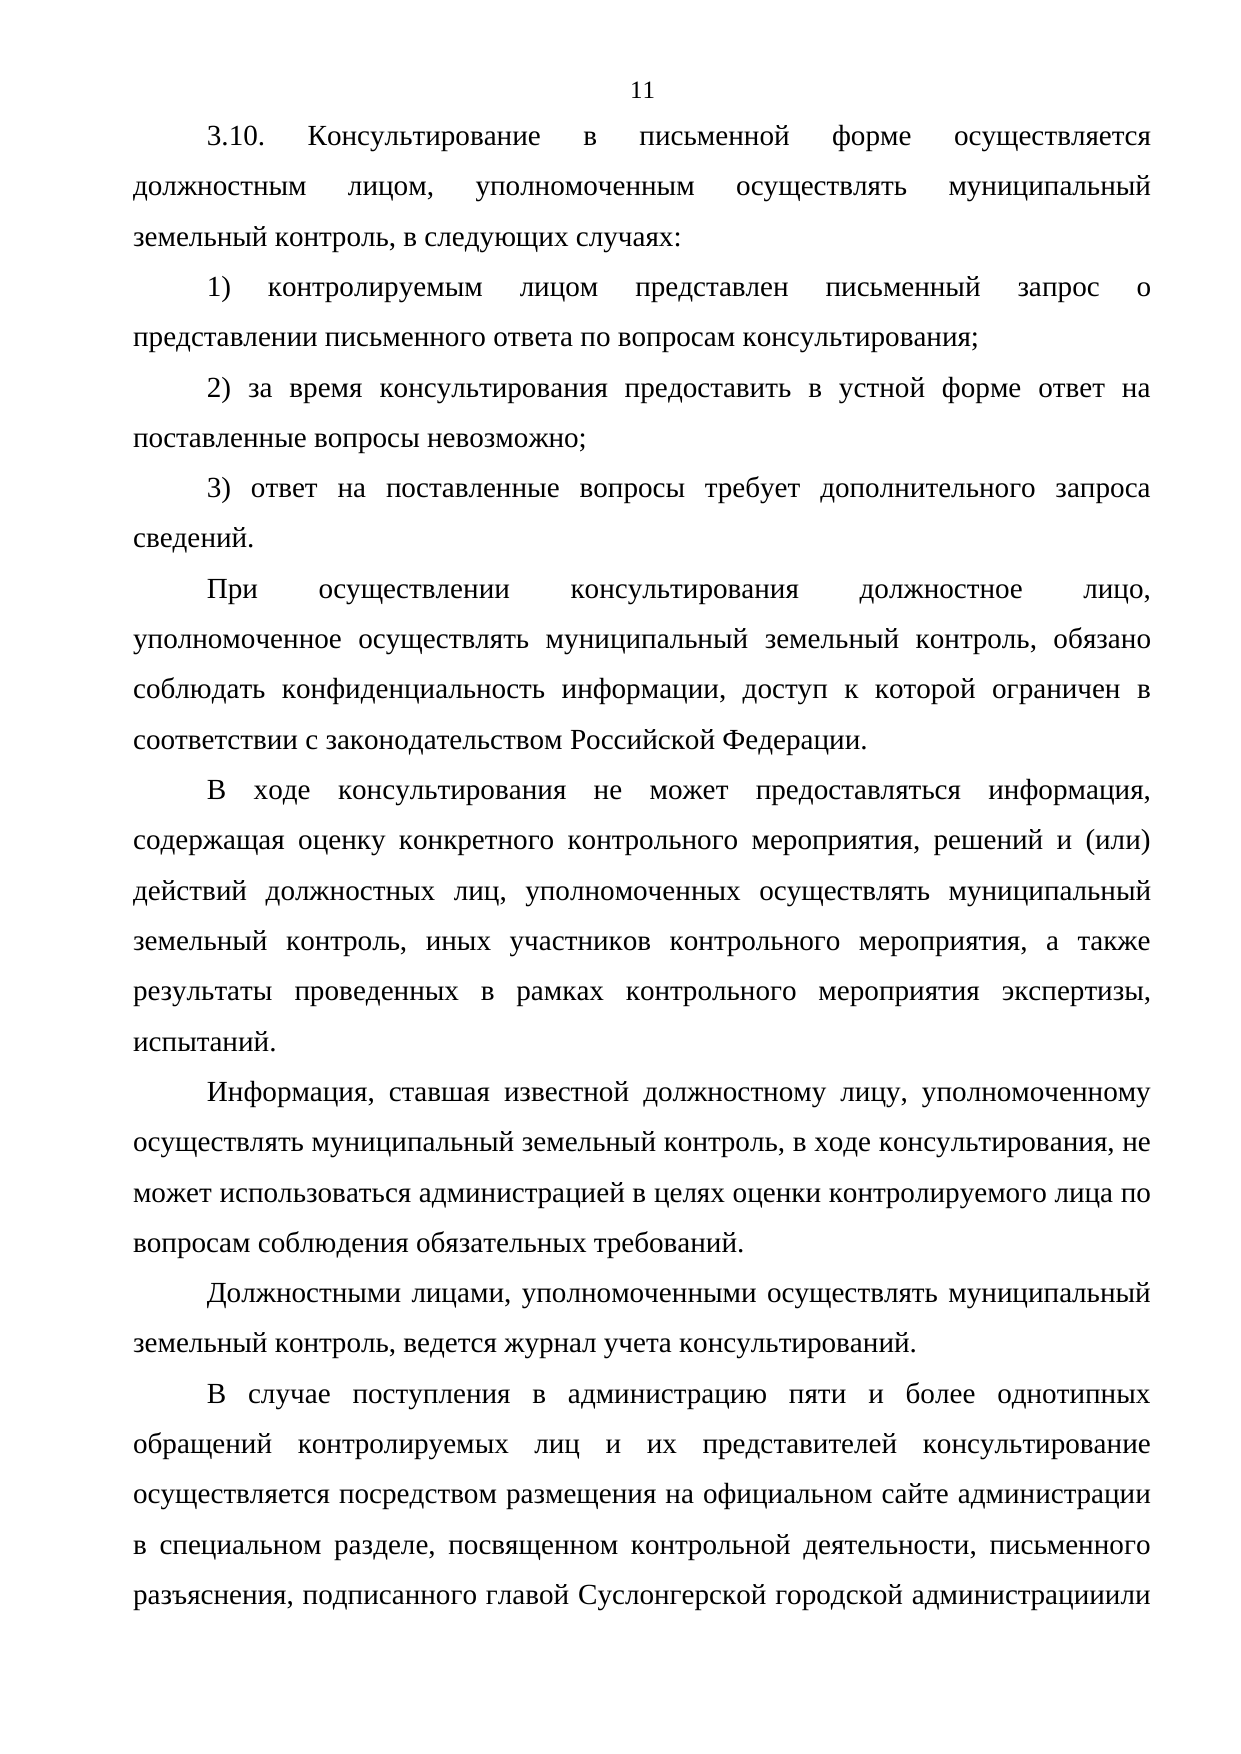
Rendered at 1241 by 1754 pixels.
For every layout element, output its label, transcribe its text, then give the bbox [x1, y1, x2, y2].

text Должностными лицами, уполномоченными осуществлять муниципальный земельный контроль, ведется журнал учета консультирований. [133, 1275, 1152, 1359]
text В ходе консультирования не может предоставляться информация, содержащая оценку конкретного контрольного мероприятия, решений и (или) действий должностных лиц, уполномоченных осуществлять муниципальный земельный контроль, иных участников контрольного мероприятия, а также результаты проведенных в рамках контрольного мероприятия экспертизы, испытаний. [133, 772, 1152, 1057]
text Информация, ставшая известной должностному лицу, уполномоченному осуществлять муниципальный земельный контроль, в ходе консультирования, не может использоваться администрацией в целях оценки контролируемого лица по вопросам соблюдения обязательных требований. [133, 1074, 1152, 1258]
text 3) ответ на поставленные вопросы требует дополнительного запроса сведений. [133, 470, 1152, 554]
text 2) за время консультирования предоставить в устной форме ответ на поставленные вопросы невозможно; [133, 370, 1152, 453]
text При осуществлении консультирования должностное лицо, уполномоченное осуществлять муниципальный земельный контроль, обязано соблюдать конфиденциальность информации, доступ к которой ограничен в соответствии с законодательством Российской Федерации. [133, 571, 1152, 755]
text 3.10. Консультирование в письменной форме осуществляется должностным лицом, уполномоченным осуществлять муниципальный земельный контроль, в следующих случаях: [133, 118, 1152, 252]
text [133, 1376, 1152, 1611]
text 1) контролируемым лицом представлен письменный запрос о представлении письменного ответа по вопросам консультирования; [133, 269, 1152, 353]
